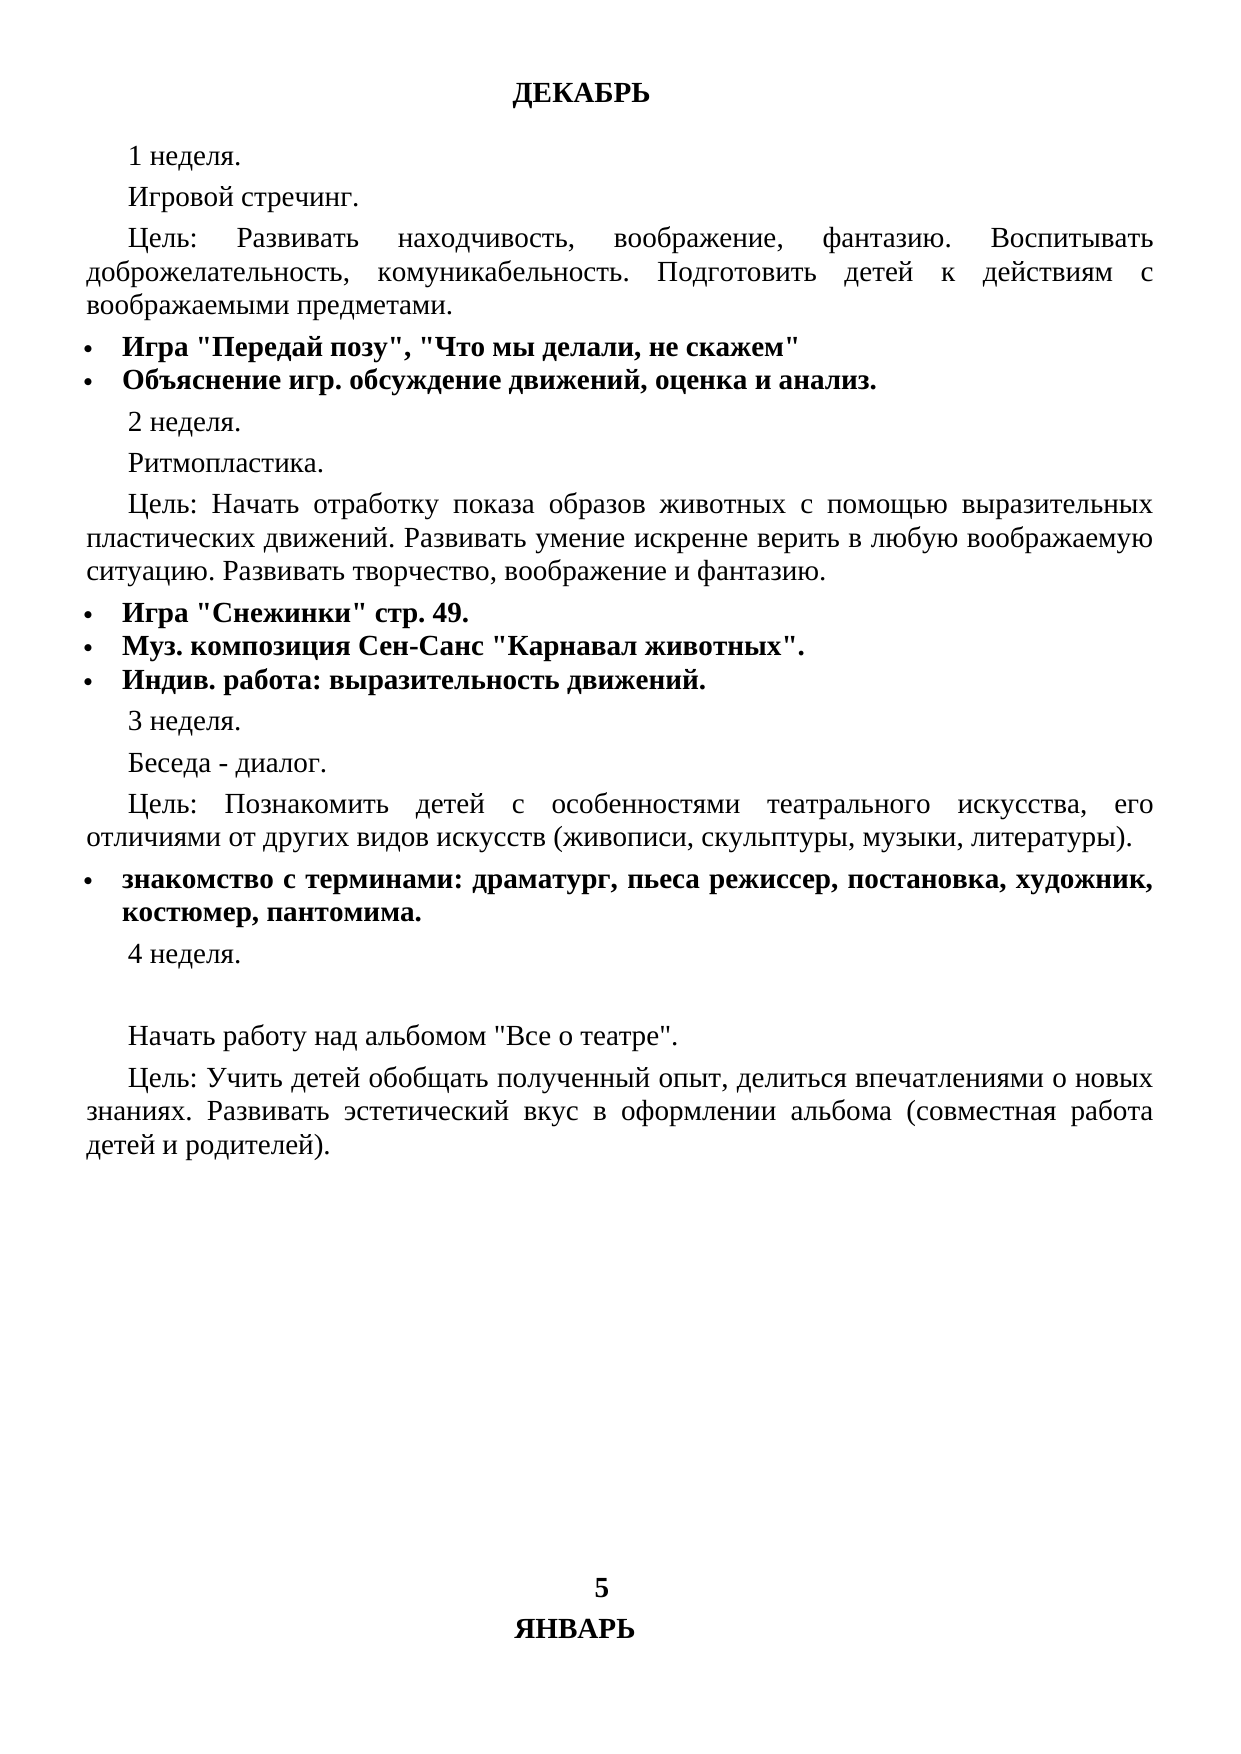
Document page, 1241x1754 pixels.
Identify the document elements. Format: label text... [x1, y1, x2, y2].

subtitle ДЕКАБРЬ [75, 75, 1165, 108]
subtitle Муз. композиция Сен-Санс "Карнавал животных". [84, 628, 1154, 662]
text Цель: Познакомить детей с особенностями театрального искусства, его отличиями от других видов искусств (живописи, скульптуры, музыки, литературы). [86, 786, 1154, 853]
text Начать работу над альбомом "Все о театре". [86, 1018, 1154, 1052]
text Цель: Начать отработку показа образов животных с помощью выразительных пластических движений. Развивать умение искренне верить в любую воображаемую ситуацию. Развивать творчество, воображение и фантазию. [86, 486, 1154, 587]
subtitle Объяснение игр. обсуждение движений, оценка и анализ. [84, 362, 1154, 396]
subtitle Игра "Передай позу", "Что мы делали, не скажем" [84, 329, 1154, 362]
text Игровой стречинг. [86, 179, 1154, 213]
text 5 [86, 1570, 1154, 1603]
subtitle знакомство с терминами: драматург, пьеса режиссер, постановка, художник, костюмер, пантомима. [84, 861, 1154, 928]
text ЯНВАРЬ [86, 1611, 1154, 1645]
text Ритмопластика. [86, 445, 1154, 479]
subtitle Игра "Снежинки" стр. 49. [84, 595, 1154, 628]
text 1 неделя. [86, 138, 1154, 171]
text 4 неделя. [86, 936, 1154, 969]
text Цель: Учить детей обобщать полученный опыт, делиться впечатлениями о новых знаниях. Развивать эстетический вкус в оформлении альбома (совместная работа детей и родителей). [86, 1060, 1154, 1161]
subtitle Индив. работа: выразительность движений. [84, 662, 1154, 696]
text 2 неделя. [86, 404, 1154, 437]
text Беседа - диалог. [86, 745, 1154, 778]
text Цель: Развивать находчивость, воображение, фантазию. Воспитывать доброжелательность, комуникабельность. Подготовить детей к действиям с воображаемыми предметами. [86, 220, 1154, 321]
text 3 неделя. [86, 703, 1154, 737]
